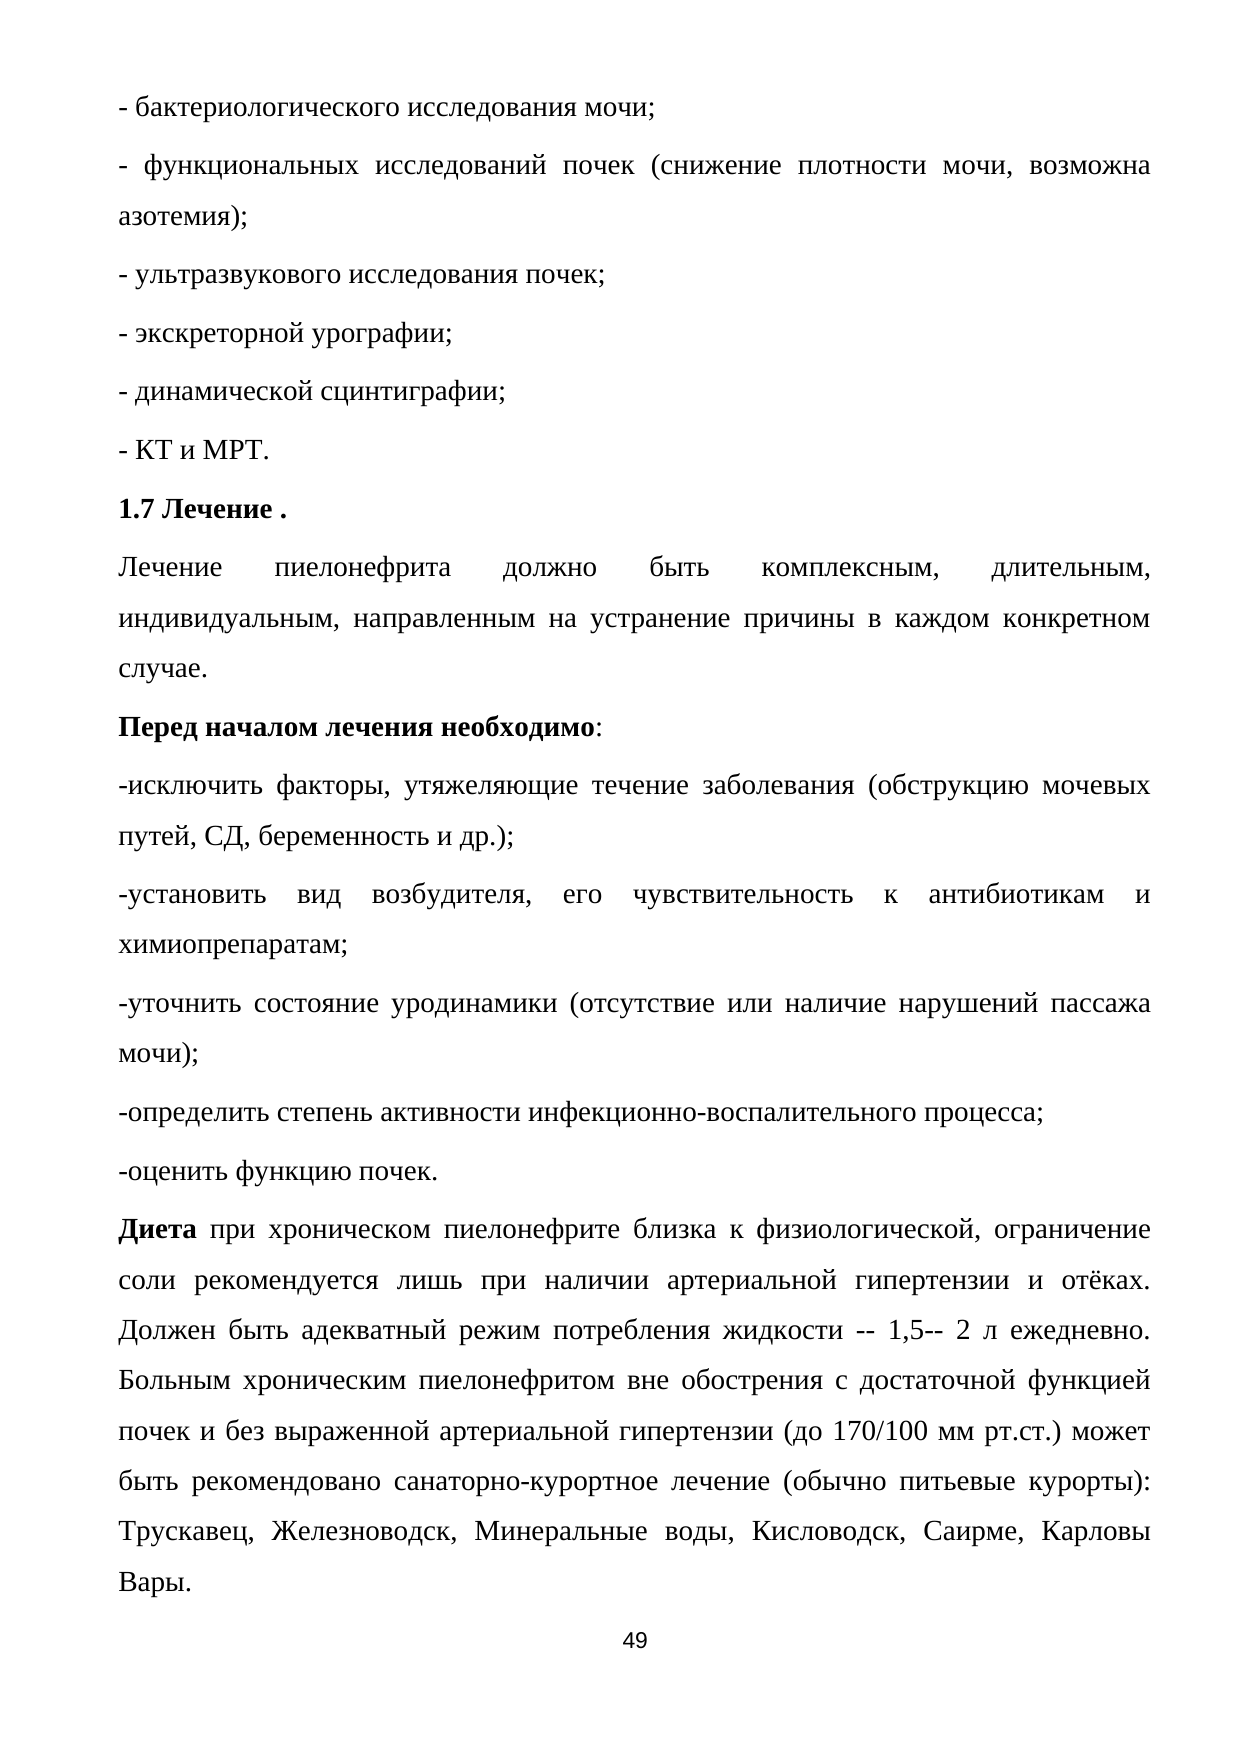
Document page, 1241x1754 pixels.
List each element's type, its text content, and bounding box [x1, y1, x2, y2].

text -установить вид возбудителя, его чувствительность к антибиотикам и химиопрепаратам; [118, 876, 1152, 960]
text Перед началом лечения необходимо: [118, 709, 1152, 742]
text - ультразвукового исследования почек; [118, 256, 1152, 290]
text -исключить факторы, утяжеляющие течение заболевания (обструкцию мочевых путей, СД, беременность и др.); [118, 767, 1152, 851]
text - КТ и МРТ. [118, 432, 1152, 466]
text - функциональных исследований почек (снижение плотности мочи, возможна азотемия); [118, 147, 1152, 231]
text -определить степень активности инфекционно-воспалительного процесса; [118, 1094, 1152, 1128]
text - экскреторной урографии; [118, 315, 1152, 348]
text - бактериологического исследования мочи; [118, 89, 1152, 122]
text Диета при хроническом пиелонефрите близка к физиологической, ограничение соли рекомендуется лишь при наличии артериальной гипертензии и отёках. Должен быть адекватный режим потребления жидкости -- 1,5-- 2 л ежедневно. Больным хроническим пиелонефритом вне обострения с достаточной функцией почек и без выраженной артериальной гипертензии (до 170/100 мм рт.ст.) может быть рекомендовано санаторно-курортное лечение (обычно питьевые курорты): Трускавец, Железноводск, Минеральные воды, Кисловодск, Саирме, Карловы Вары. [118, 1212, 1152, 1597]
text - динамической сцинтиграфии; [118, 373, 1152, 407]
text -уточнить состояние уродинамики (отсутствие или наличие нарушений пассажа мочи); [118, 985, 1152, 1069]
text -оценить функцию почек. [118, 1153, 1152, 1186]
text Лечение пиелонефрита должно быть комплексным, длительным, индивидуальным, направленным на устранение причины в каждом конкретном случае. [118, 549, 1152, 684]
text 1.7 Лечение . [118, 491, 1152, 524]
